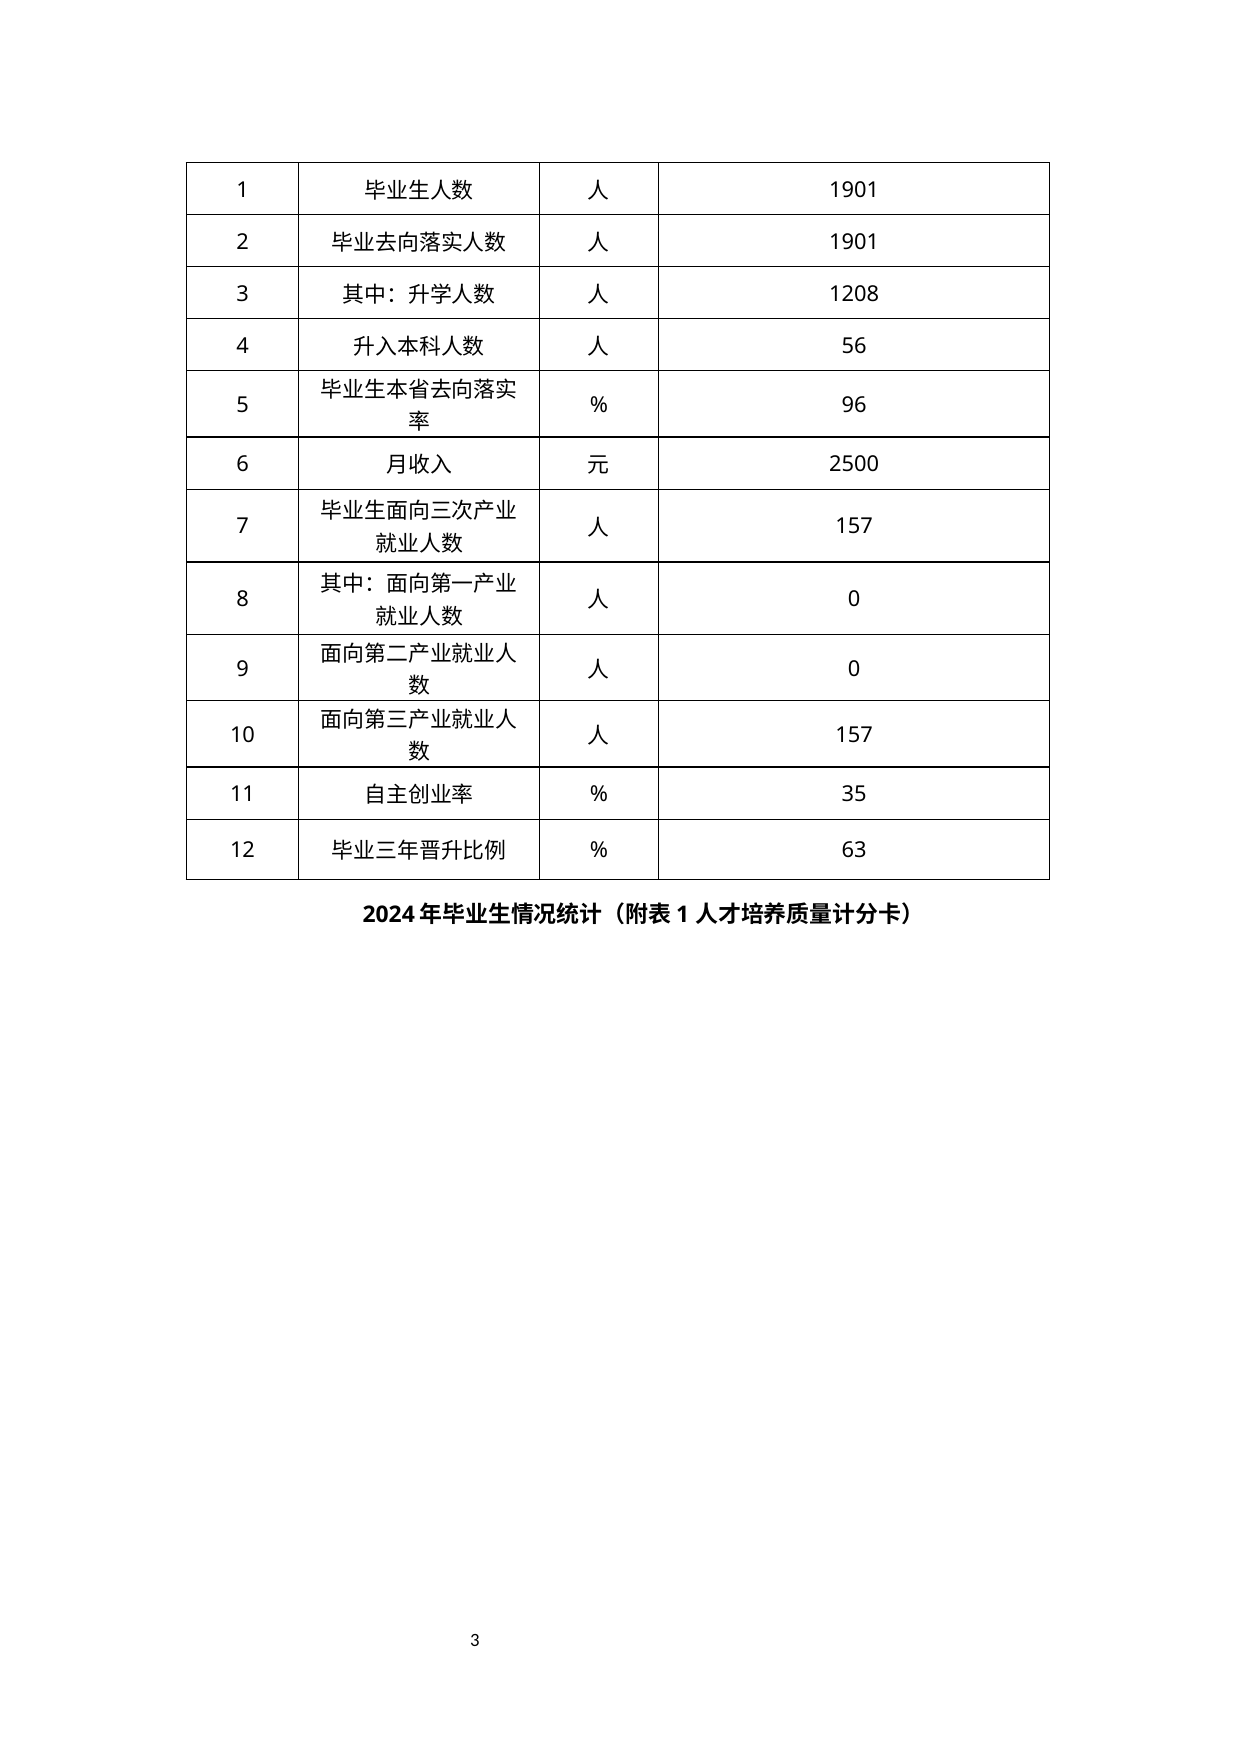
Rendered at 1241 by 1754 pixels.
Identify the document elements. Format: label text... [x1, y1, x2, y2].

table_cell 其中：升学人数 [299, 267, 539, 318]
table_cell 元 [540, 438, 658, 488]
table_cell 人 [540, 701, 658, 766]
table_cell 96 [659, 371, 1049, 436]
table_cell 8 [187, 563, 298, 634]
table_cell 9 [187, 635, 298, 700]
table_cell 毕业生本省去向落实率 [299, 371, 539, 436]
table_cell 1901 [659, 163, 1049, 214]
table_cell 人 [540, 635, 658, 700]
table_cell 5 [187, 371, 298, 436]
table_cell 11 [187, 768, 298, 818]
table_cell 人 [540, 267, 658, 318]
table_cell 人 [540, 215, 658, 266]
table_cell 2 [187, 215, 298, 266]
table_cell 56 [659, 319, 1049, 370]
table_cell 人 [540, 490, 658, 561]
table_cell 1208 [659, 267, 1049, 318]
table_cell 1 [187, 163, 298, 214]
table_cell 人 [540, 563, 658, 634]
table_cell 157 [659, 701, 1049, 766]
table_cell 自主创业率 [299, 768, 539, 818]
table_cell 其中：面向第一产业就业人数 [299, 563, 539, 634]
table_cell 毕业生人数 [299, 163, 539, 214]
table_cell 157 [659, 490, 1049, 561]
table_cell 0 [659, 563, 1049, 634]
table_cell 月收入 [299, 438, 539, 488]
table_cell 人 [540, 163, 658, 214]
table_cell 10 [187, 701, 298, 766]
table_cell 面向第二产业就业人数 [299, 635, 539, 700]
table_cell 35 [659, 768, 1049, 818]
table_cell 毕业三年晋升比例 [299, 820, 539, 879]
table_cell 面向第三产业就业人数 [299, 701, 539, 766]
table_cell 63 [659, 820, 1049, 879]
table_cell 12 [187, 820, 298, 879]
table_cell 6 [187, 438, 298, 488]
table_cell 人 [540, 319, 658, 370]
table_cell % [540, 371, 658, 436]
table_cell 毕业去向落实人数 [299, 215, 539, 266]
table_cell % [540, 820, 658, 879]
table_cell 3 [187, 267, 298, 318]
table_cell 7 [187, 490, 298, 561]
table_cell 1901 [659, 215, 1049, 266]
table_cell 2500 [659, 438, 1049, 488]
text 2024年毕业生情况统计（附表1 人才培养质量计分卡） [187, 880, 1053, 945]
table_cell 升入本科人数 [299, 319, 539, 370]
table_cell 毕业生面向三次产业就业人数 [299, 490, 539, 561]
table_cell 0 [659, 635, 1049, 700]
table_cell % [540, 768, 658, 818]
table_cell 4 [187, 319, 298, 370]
